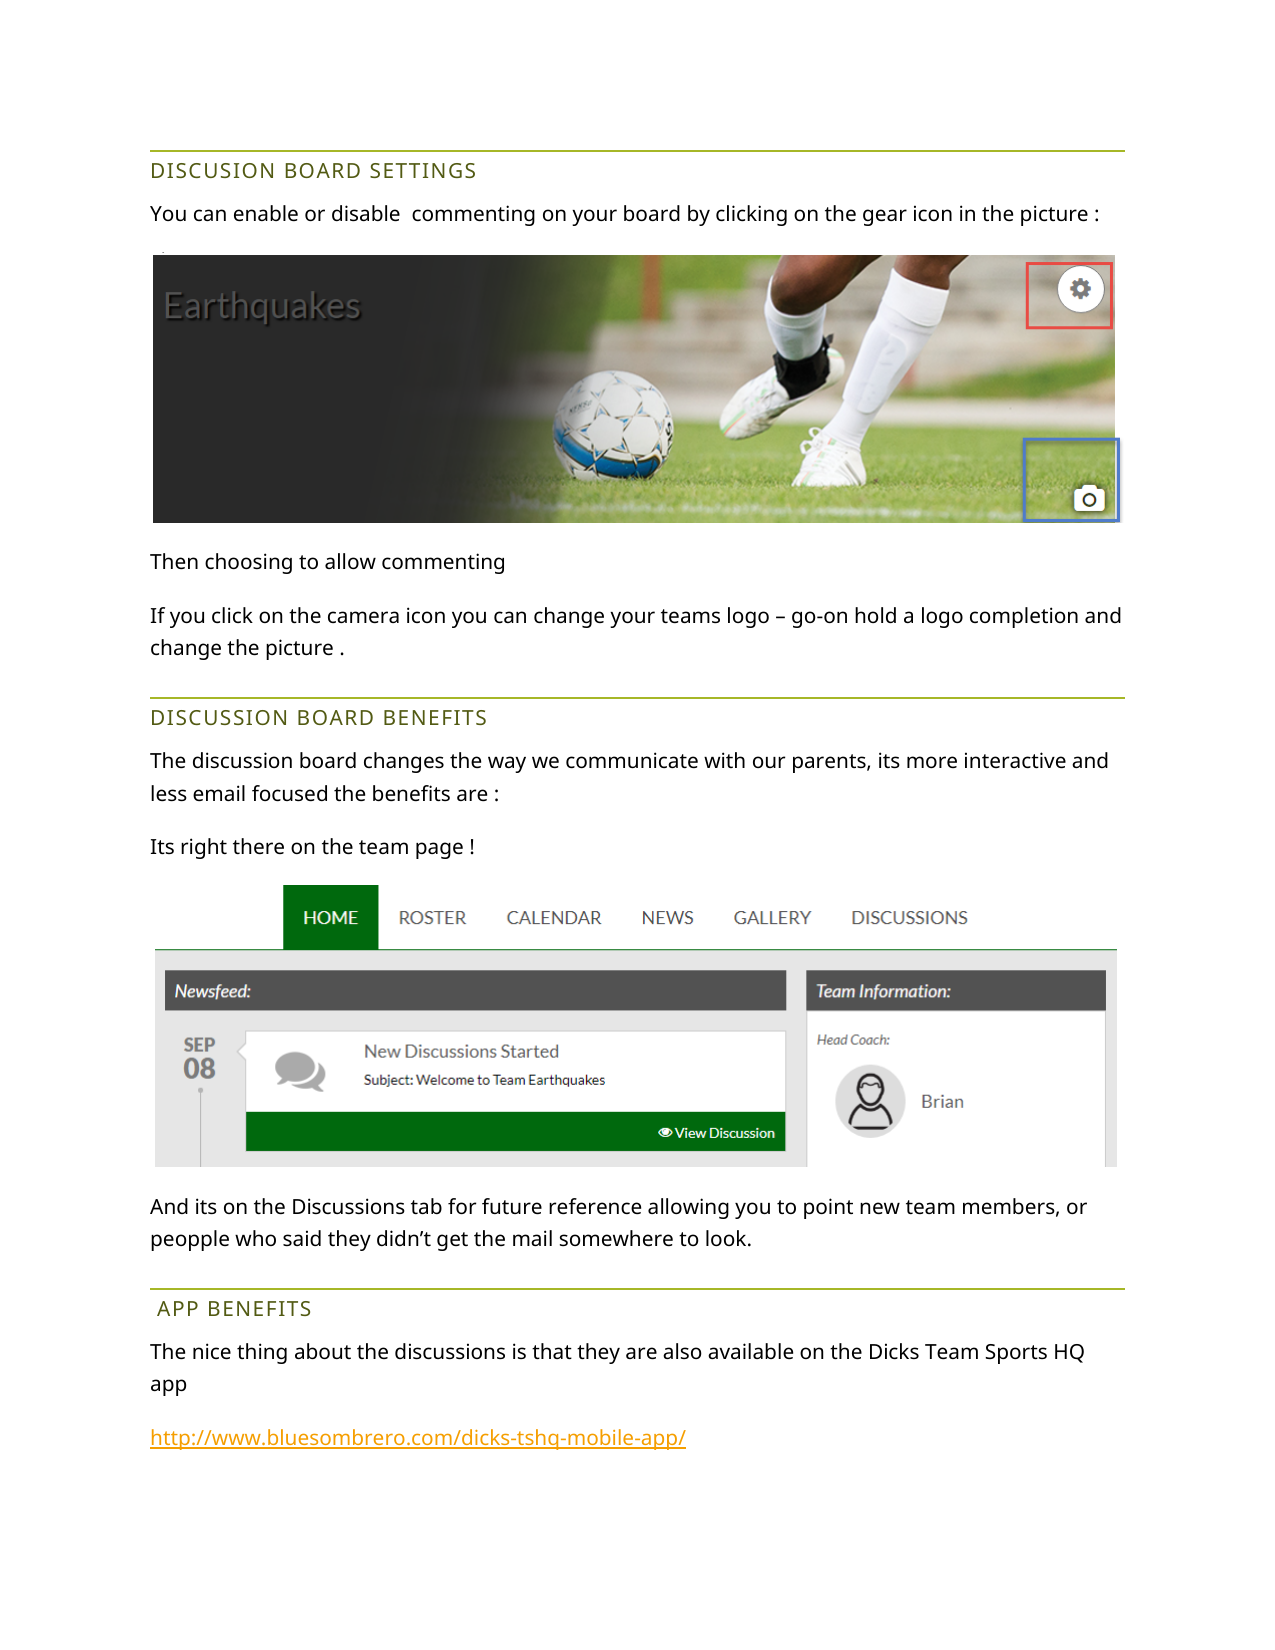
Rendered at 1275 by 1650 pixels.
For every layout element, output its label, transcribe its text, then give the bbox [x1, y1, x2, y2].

subtitle App Benefits [150, 1290, 1125, 1322]
text The nice thing about the discussions is that they are also available on the Dicks Team Sports HQ app [150, 1337, 1125, 1398]
subtitle Discussion board benefits [150, 699, 1125, 731]
text If you click on the camera icon you can change your teams logo – go-on hold a logo completion and change the picture . [150, 601, 1125, 662]
picture [150, 885, 1125, 1167]
text http://www.bluesombrero.com/dicks-tshq-mobile-app/ [150, 1423, 1125, 1451]
text Then choosing to allow commenting [150, 547, 1125, 576]
picture [150, 252, 1125, 523]
text And its on the Discussions tab for future reference allowing you to point new team members, or peopple who said they didn’t get the mail somewhere to look. [150, 1192, 1125, 1253]
text You can enable or disable commenting on your board by clicking on the gear icon in the picture : [150, 199, 1125, 227]
text The discussion board changes the way we communicate with our parents, its more interactive and less email focused the benefits are : [150, 746, 1125, 807]
subtitle Discusion board settings [150, 152, 1125, 184]
text Its right there on the team page ! [150, 832, 1125, 861]
